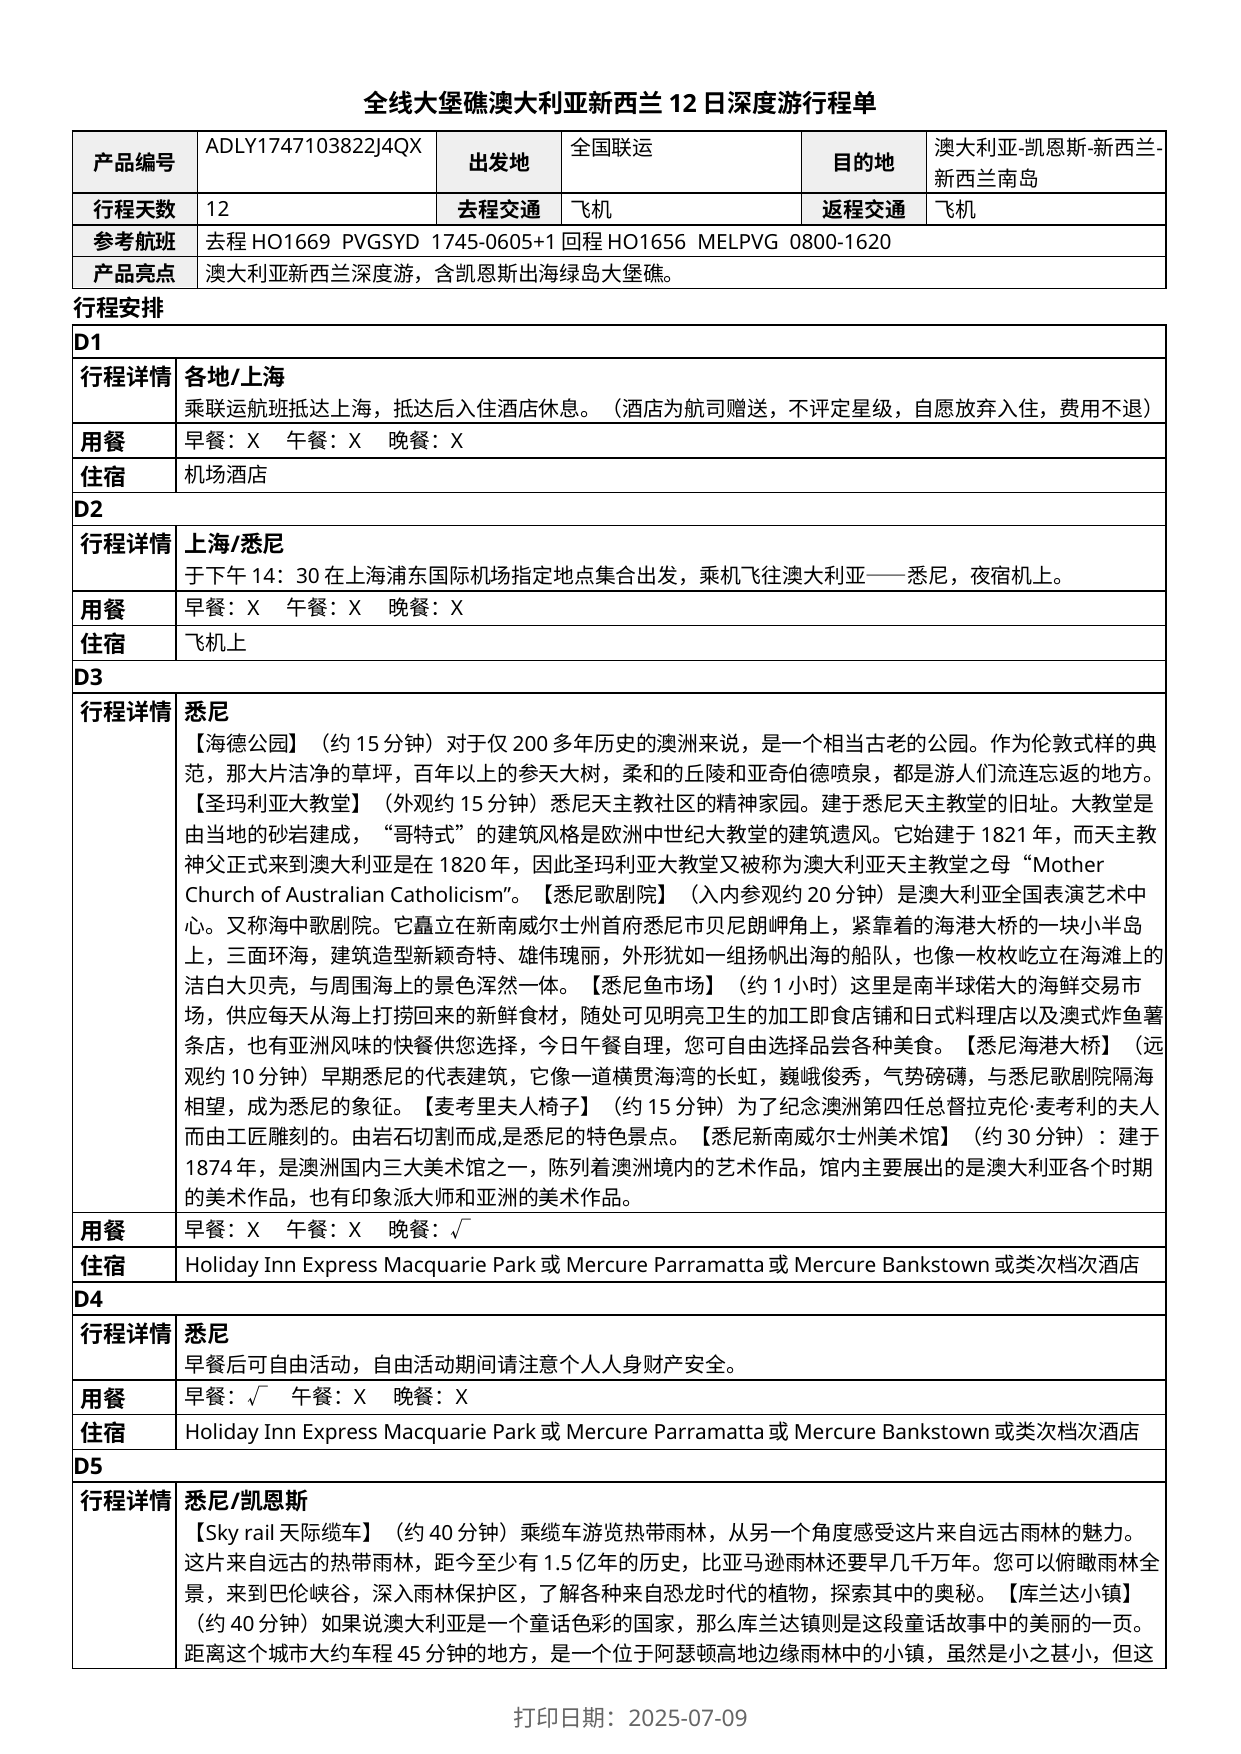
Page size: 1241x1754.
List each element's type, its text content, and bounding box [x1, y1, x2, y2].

table_cell 飞机 [562, 194, 801, 224]
table_cell 飞机上 [177, 626, 1165, 659]
table_cell 行程详情 [73, 1316, 175, 1379]
table_cell 用餐 [73, 1213, 175, 1246]
table_cell 用餐 [73, 1381, 175, 1414]
table_header 澳大利亚-凯恩斯-新西兰-新西兰南岛 [927, 132, 1165, 192]
table_header ADLY1747103822J4QX [198, 132, 436, 192]
table_cell 住宿 [73, 1248, 175, 1281]
table_cell D2 [73, 493, 1165, 525]
table_cell 12 [198, 194, 436, 224]
table_cell 悉尼 早餐后可自由活动，自由活动期间请注意个人人身财产安全。 [177, 1316, 1165, 1379]
table_header 产品编号 [73, 132, 197, 192]
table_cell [177, 1483, 1165, 1668]
table_header D1 [73, 326, 1165, 357]
table_cell 行程详情 [73, 526, 175, 590]
table_cell 早餐：√ 午餐：X 晚餐：X [177, 1381, 1165, 1414]
table_cell 用餐 [73, 424, 175, 457]
table_cell D3 [73, 661, 1165, 692]
table_cell 早餐：X 午餐：X 晚餐：X [177, 424, 1165, 457]
text 行程安排 [73, 290, 1167, 323]
table_cell 机场酒店 [177, 459, 1165, 492]
table_cell 用餐 [73, 592, 175, 625]
table_header 出发地 [437, 132, 561, 192]
table_cell 产品亮点 [73, 257, 197, 287]
text 全线大堡礁澳大利亚新西兰12日深度游行程单 [73, 83, 1167, 119]
table_cell 澳大利亚新西兰深度游，含凯恩斯出海绿岛大堡礁。 [198, 257, 1165, 287]
table_cell 飞机 [927, 194, 1165, 224]
table_cell 早餐：X 午餐：X 晚餐：X [177, 592, 1165, 625]
table_cell 行程详情 [73, 359, 175, 422]
table_cell Holiday Inn Express Macquarie Park或Mercure Parramatta或Mercure Bankstown或类次档次酒店 [177, 1415, 1165, 1448]
table_cell 去程交通 [437, 194, 561, 224]
table_cell 行程天数 [73, 194, 197, 224]
table_header 全国联运 [562, 132, 801, 192]
table_header 目的地 [802, 132, 926, 192]
table_cell 去程HO1669 PVGSYD 1745-0605+1 [198, 226, 1165, 256]
table_cell 参考航班 [73, 226, 197, 256]
table_cell Holiday Inn Express Macquarie Park或Mercure Parramatta或Mercure Bankstown或类次档次酒店 [177, 1248, 1165, 1281]
table_cell 行程详情 [73, 694, 175, 1211]
table_cell 早餐：X 午餐：X 晚餐：√ [177, 1213, 1165, 1246]
table_cell 上海/悉尼 于下午14：30在上海浦东国际机场指定地点集合出发，乘机飞往澳大利亚——悉尼，夜宿机上。 [177, 526, 1165, 590]
table_cell 行程详情 [73, 1483, 175, 1668]
table_cell 返程交通 [802, 194, 926, 224]
table_cell D4 [73, 1283, 1165, 1314]
table_cell 住宿 [73, 1415, 175, 1448]
table_cell 住宿 [73, 459, 175, 492]
table_cell 悉尼 【海德公园】（约15分钟）对于仅200多年历史的澳洲来说，是一个相当古老的公园。作为伦敦式样的典范，那大片洁净的草坪，百年以上的参天大树，柔和的丘陵和亚奇伯德喷泉，都是游人们流连忘返的地方。 [177, 694, 1165, 1211]
table_cell 住宿 [73, 626, 175, 659]
table_cell 各地/上海 乘联运航班抵达上海，抵达后入住酒店休息。（酒店为航司赠送，不评定星级，自愿放弃入住，费用不退） [177, 359, 1165, 422]
table_cell D5 [73, 1450, 1165, 1481]
